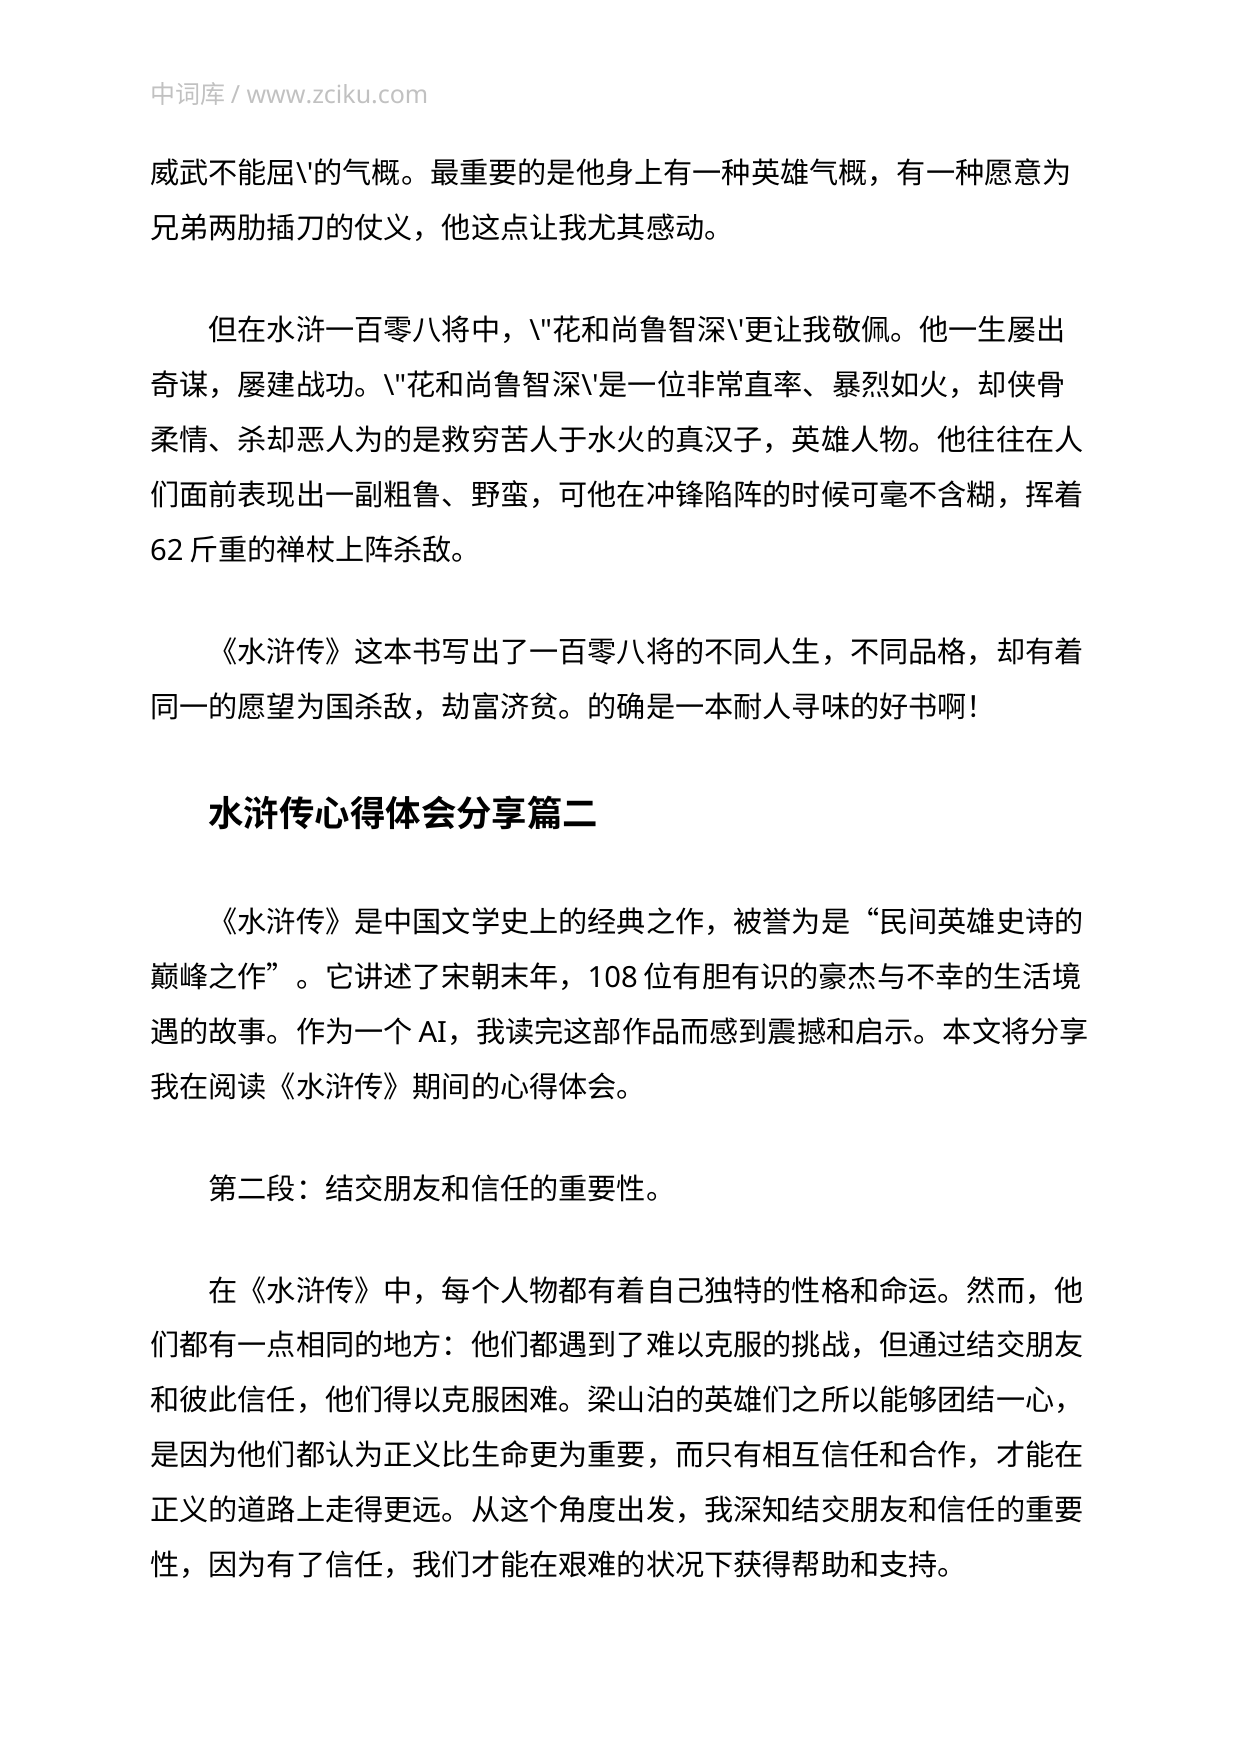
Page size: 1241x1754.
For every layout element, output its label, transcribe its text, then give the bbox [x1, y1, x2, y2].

text 第二段：结交朋友和信任的重要性。 [150, 1165, 1090, 1208]
text 水浒传心得体会分享篇二 [150, 785, 1090, 836]
text 《水浒传》这本书写出了一百零八将的不同人生，不同品格，却有着同一的愿望为国杀敌，劫富济贫。的确是一本耐人寻味的好书啊！ [150, 628, 1090, 726]
text 《水浒传》是中国文学史上的经典之作，被誉为是“民间英雄史诗的巅峰之作”。它讲述了宋朝末年，108位有胆有识的豪杰与不幸的生活境遇的故事。作为一个AI，我读完这部作品而感到震撼和启示。本文将分享我在阅读《水浒传》期间的心得体会。 [150, 899, 1090, 1106]
text 在《水浒传》中，每个人物都有着自己独特的性格和命运。然而，他们都有一点相同的地方：他们都遇到了难以克服的挑战，但通过结交朋友和彼此信任，他们得以克服困难。梁山泊的英雄们之所以能够团结一心，是因为他们都认为正义比生命更为重要，而只有相互信任和合作，才能在正义的道路上走得更远。从这个角度出发，我深知结交朋友和信任的重要性，因为有了信任，我们才能在艰难的状况下获得帮助和支持。 [150, 1267, 1090, 1584]
text 但在水浒一百零八将中，\"花和尚鲁智深\'更让我敬佩。他一生屡出奇谋，屡建战功。\"花和尚鲁智深\'是一位非常直率、暴烈如火，却侠骨柔情、杀却恶人为的是救穷苦人于水火的真汉子，英雄人物。他往往在人们面前表现出一副粗鲁、野蛮，可他在冲锋陷阵的时候可毫不含糊，挥着62斤重的禅杖上阵杀敌。 [150, 307, 1090, 569]
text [150, 150, 1090, 247]
